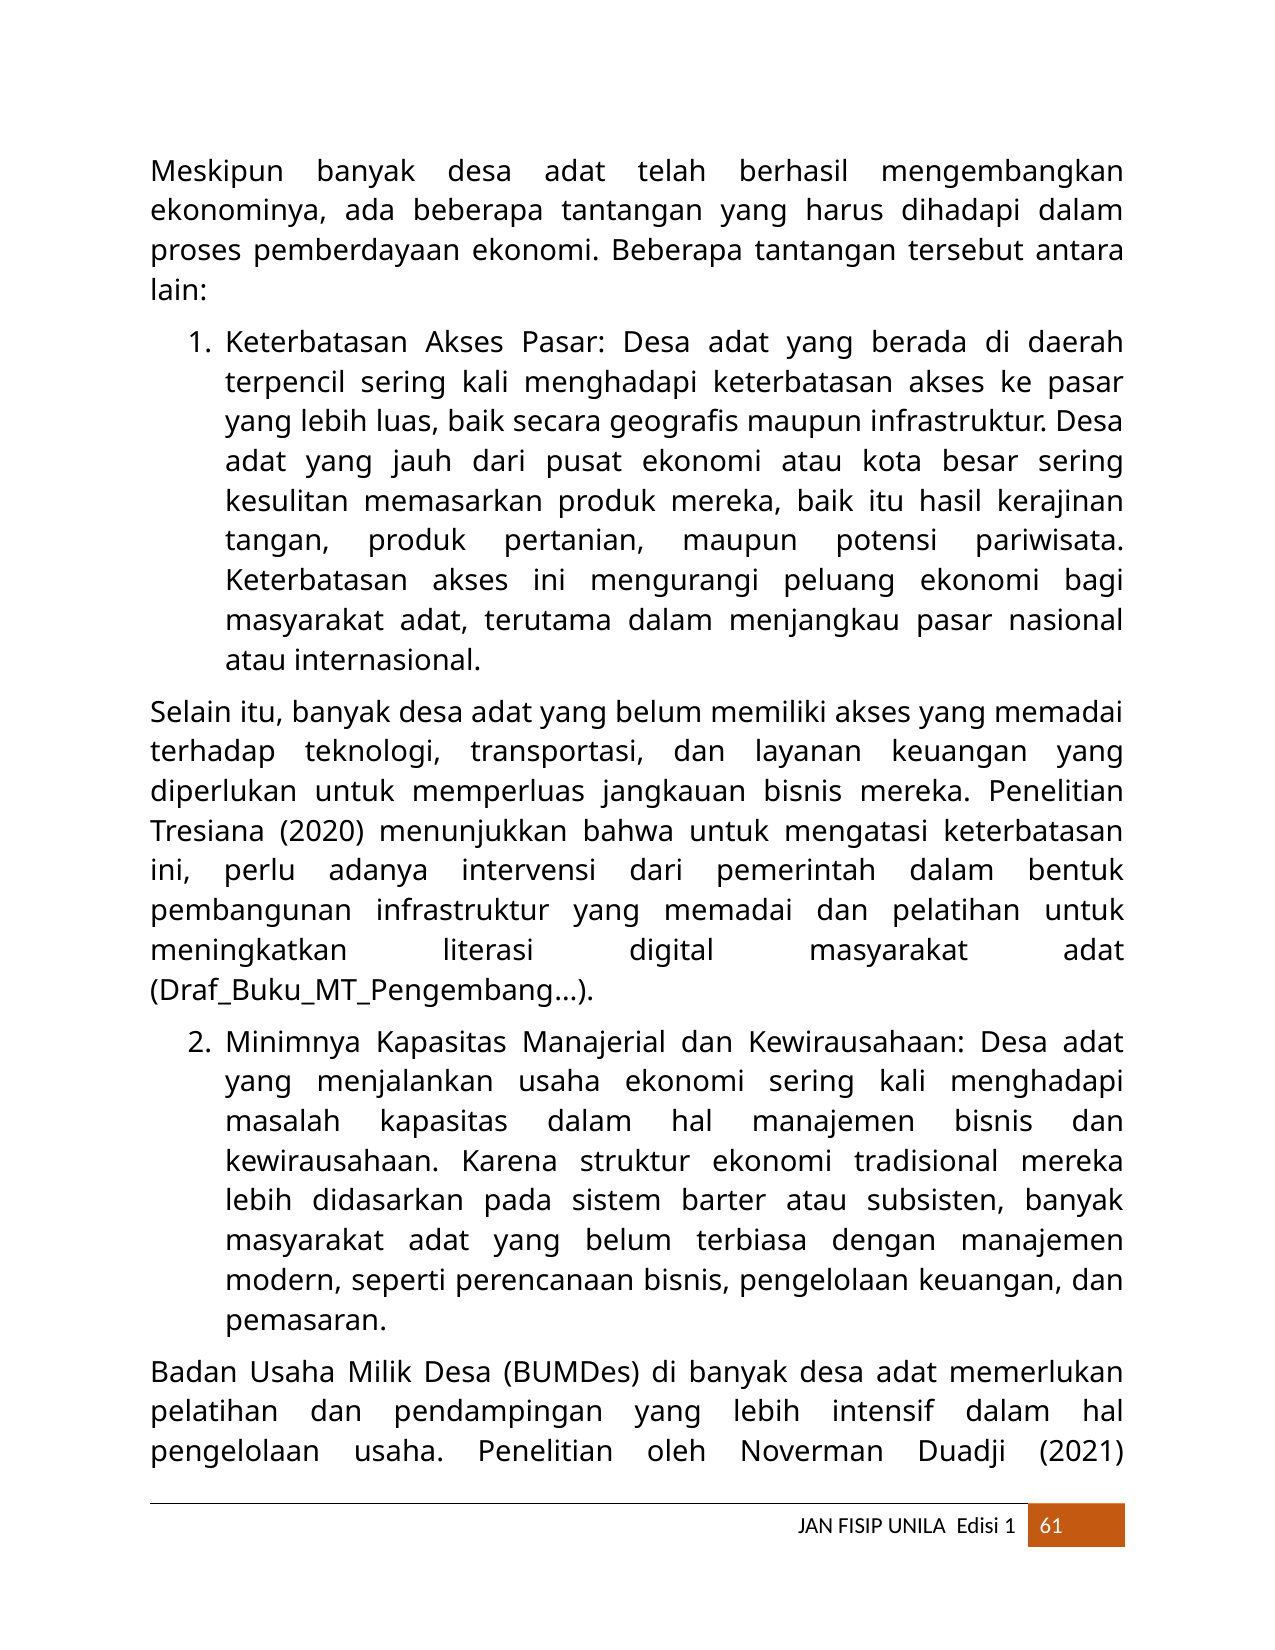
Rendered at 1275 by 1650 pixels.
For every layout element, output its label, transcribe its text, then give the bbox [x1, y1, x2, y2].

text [150, 1351, 1125, 1470]
text Selain itu, banyak desa adat yang belum memiliki akses yang memadai terhadap teknologi, transportasi, dan layanan keuangan yang diperlukan untuk memperluas jangkauan bisnis mereka. Penelitian Tresiana (2020) menunjukkan bahwa untuk mengatasi keterbatasan ini, perlu adanya intervensi dari pemerintah dalam bentuk pembangunan infrastruktur yang memadai dan pelatihan untuk meningkatkan literasi digital masyarakat adat​(Draf_Buku_MT_Pengembang…). [150, 691, 1125, 1008]
list Keterbatasan Akses Pasar: Desa adat yang berada di daerah terpencil sering kali menghadapi keterbatasan akses ke pasar yang lebih luas, baik secara geografis maupun infrastruktur. Desa adat yang jauh dari pusat ekonomi atau kota besar sering kesulitan memasarkan produk mereka, baik itu hasil kerajinan tangan, produk pertanian, maupun potensi pariwisata. Keterbatasan akses ini mengurangi peluang ekonomi bagi masyarakat adat, terutama dalam menjangkau pasar nasional atau internasional. [187, 321, 1125, 678]
text Meskipun banyak desa adat telah berhasil mengembangkan ekonominya, ada beberapa tantangan yang harus dihadapi dalam proses pemberdayaan ekonomi. Beberapa tantangan tersebut antara lain: [150, 150, 1125, 309]
list Minimnya Kapasitas Manajerial dan Kewirausahaan: Desa adat yang menjalankan usaha ekonomi sering kali menghadapi masalah kapasitas dalam hal manajemen bisnis dan kewirausahaan. Karena struktur ekonomi tradisional mereka lebih didasarkan pada sistem barter atau subsisten, banyak masyarakat adat yang belum terbiasa dengan manajemen modern, seperti perencanaan bisnis, pengelolaan keuangan, dan pemasaran. [187, 1021, 1125, 1338]
